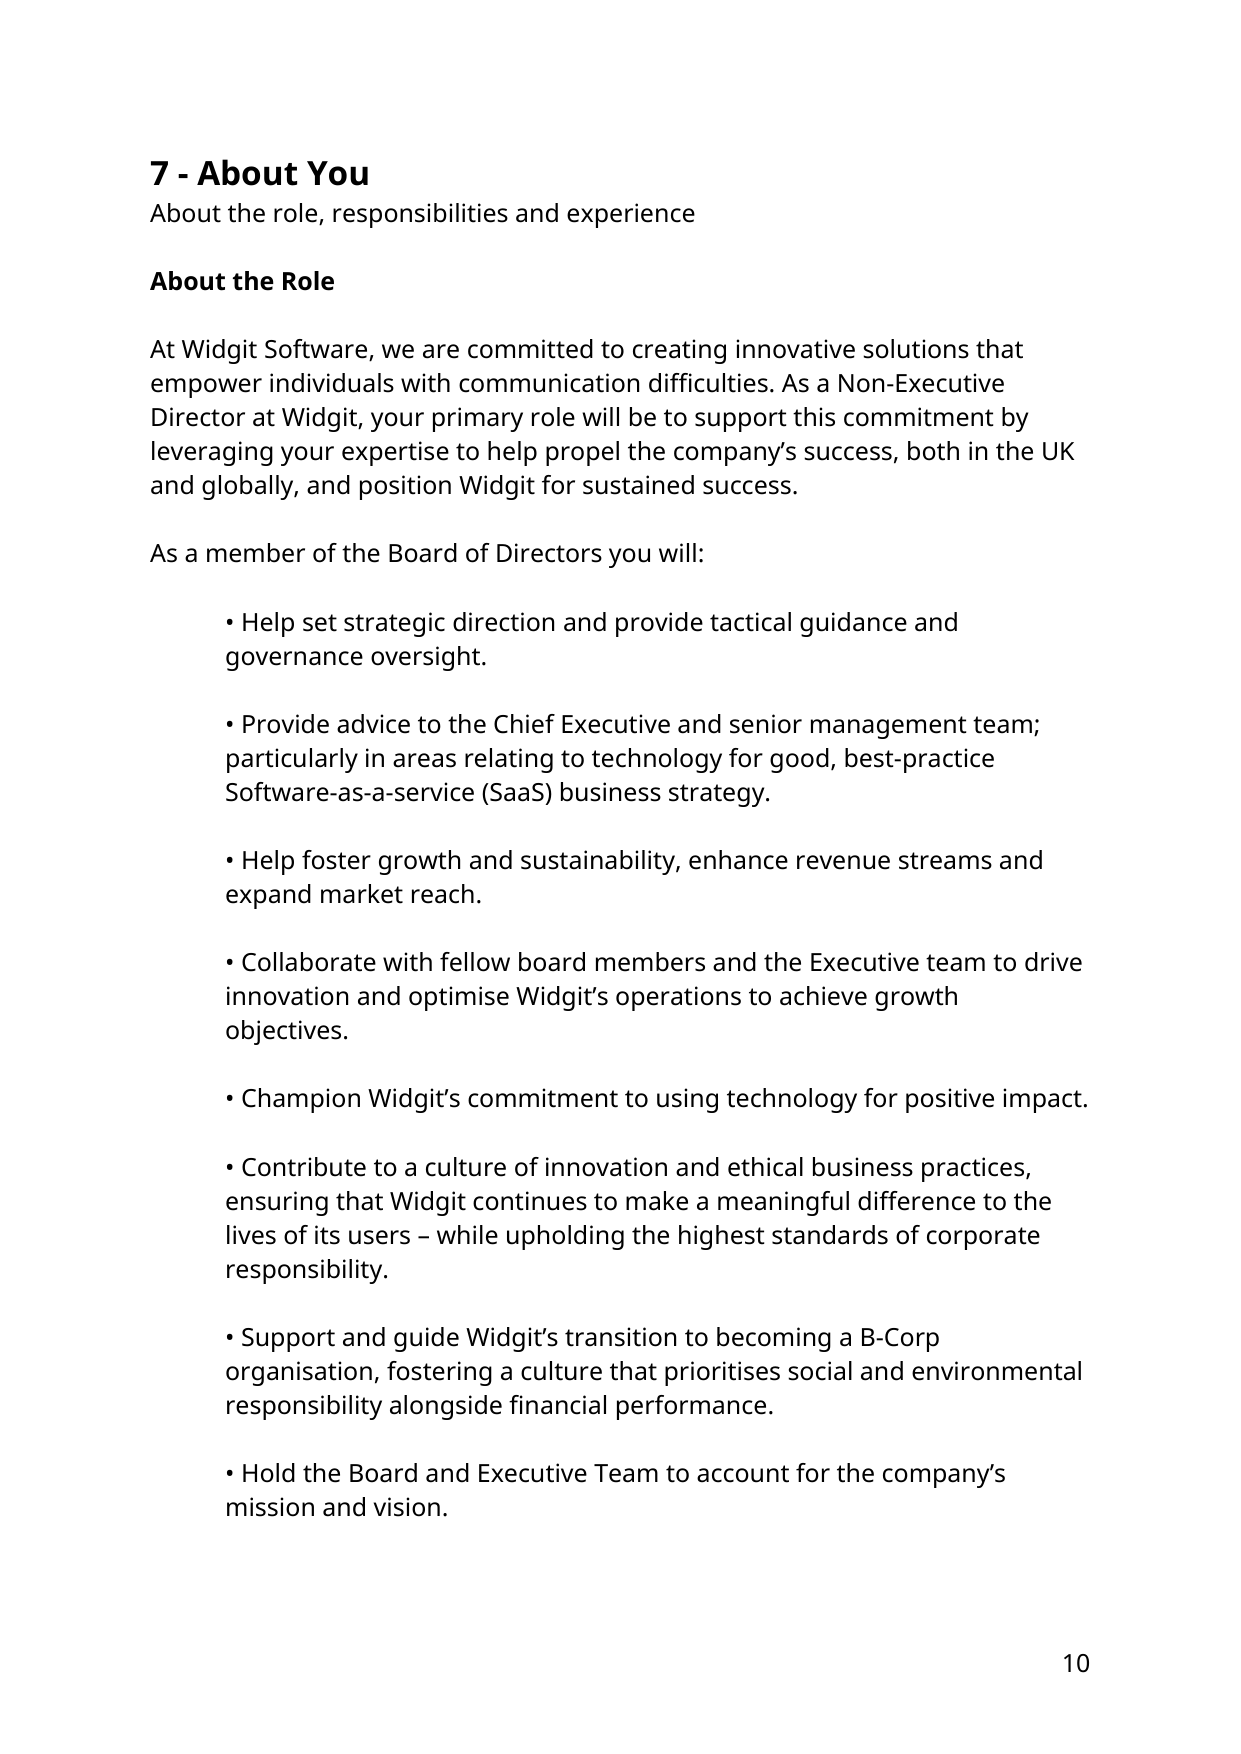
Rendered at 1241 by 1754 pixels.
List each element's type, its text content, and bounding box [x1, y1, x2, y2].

text About the Role [150, 263, 1090, 298]
text • Hold the Board and Executive Team to account for the company’s mission and vision. [225, 1456, 1090, 1524]
text As a member of the Board of Directors you will: [150, 536, 1090, 570]
text • Help set strategic direction and provide tactical guidance and governance oversight. [225, 604, 1090, 672]
text 7 - About You [150, 150, 1090, 195]
text • Champion Widgit’s commitment to using technology for positive impact. [225, 1081, 1090, 1115]
text • Help foster growth and sustainability, enhance revenue streams and expand market reach. [225, 843, 1090, 911]
text • Support and guide Widgit’s transition to becoming a B-Corp organisation, fostering a culture that prioritises social and environmental responsibility alongside financial performance. [225, 1319, 1090, 1422]
text • Collaborate with fellow board members and the Executive team to drive innovation and optimise Widgit’s operations to achieve growth objectives. [225, 945, 1090, 1047]
text About the role, responsibilities and experience [150, 195, 1090, 229]
text • Contribute to a culture of innovation and ethical business practices, ensuring that Widgit continues to make a meaningful difference to the lives of its users – while upholding the highest standards of corporate responsibility. [225, 1149, 1090, 1285]
text • Provide advice to the Chief Executive and senior management team; particularly in areas relating to technology for good, best-practice Software-as-a-service (SaaS) business strategy. [225, 706, 1090, 808]
text At Widgit Software, we are committed to creating innovative solutions that empower individuals with communication difficulties. As a Non-Executive Director at Widgit, your primary role will be to support this commitment by leveraging your expertise to help propel the company’s success, both in the UK and globally, and position Widgit for sustained success. [150, 332, 1090, 502]
